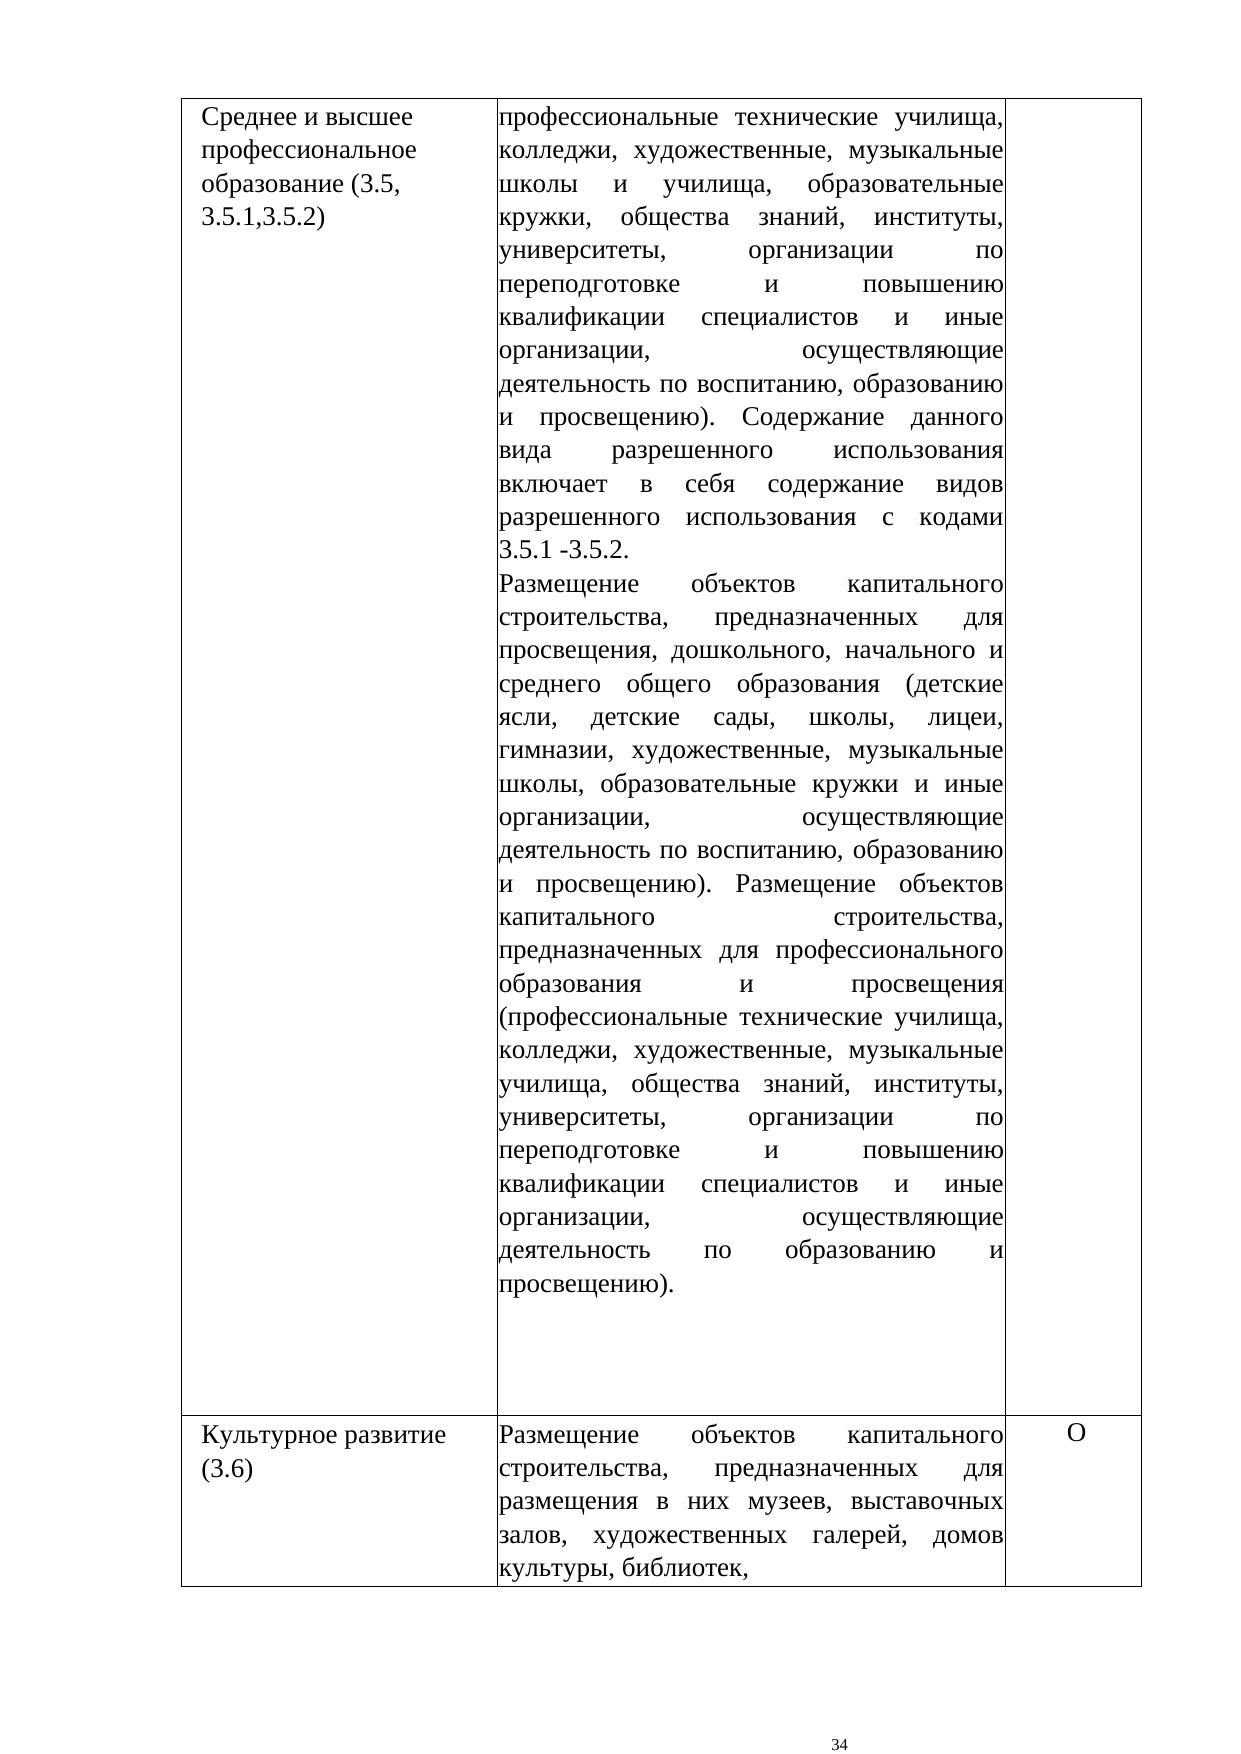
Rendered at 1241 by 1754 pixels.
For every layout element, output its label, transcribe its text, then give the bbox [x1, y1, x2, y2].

table_cell Культурное развитие (3.6) [182, 1416, 497, 1586]
table_cell О [1006, 1416, 1141, 1586]
table_header профессиональные технические училища, колледжи, художественные, музыкальные школы и училища, образовательные кружки, общества знаний, институты, университеты, организации по переподготовке и повышению квалификации специалистов и иные организации, осуществляющие деятельность по воспитанию, образованию и просвещению). Содержание данного вида разрешенного использования включает в себя содержание видов разрешенного использования с кодами 3.5.1 -3.5.2. Размещение объектов капитального строительства, предназначенных для просвещения, дошкольного, начального и среднего общего образования (детские ясли, детские сады, школы, лицеи, гимназии, художественные, музыкальные школы, образовательные кружки и иные организации, осуществляющие деятельность по воспитанию, образованию и просвещению). Размещение объектов капитального строительства, предназначенных для профессионального образования и просвещения (профессиональные технические училища, колледжи, художественные, музыкальные училища, общества знаний, институты, университеты, организации по переподготовке и повышению квалификации специалистов и иные организации, осуществляющие деятельность по образованию и просвещению). [498, 99, 1005, 1415]
table_cell Размещение объектов капитального строительства, предназначенных для размещения в них музеев, выставочных залов, художественных галерей, домов культуры, библиотек, [498, 1416, 1005, 1586]
table_header Среднее и высшее профессиональное образование (3.5, 3.5.1,3.5.2) [182, 99, 497, 1415]
table_header [1006, 99, 1141, 1415]
